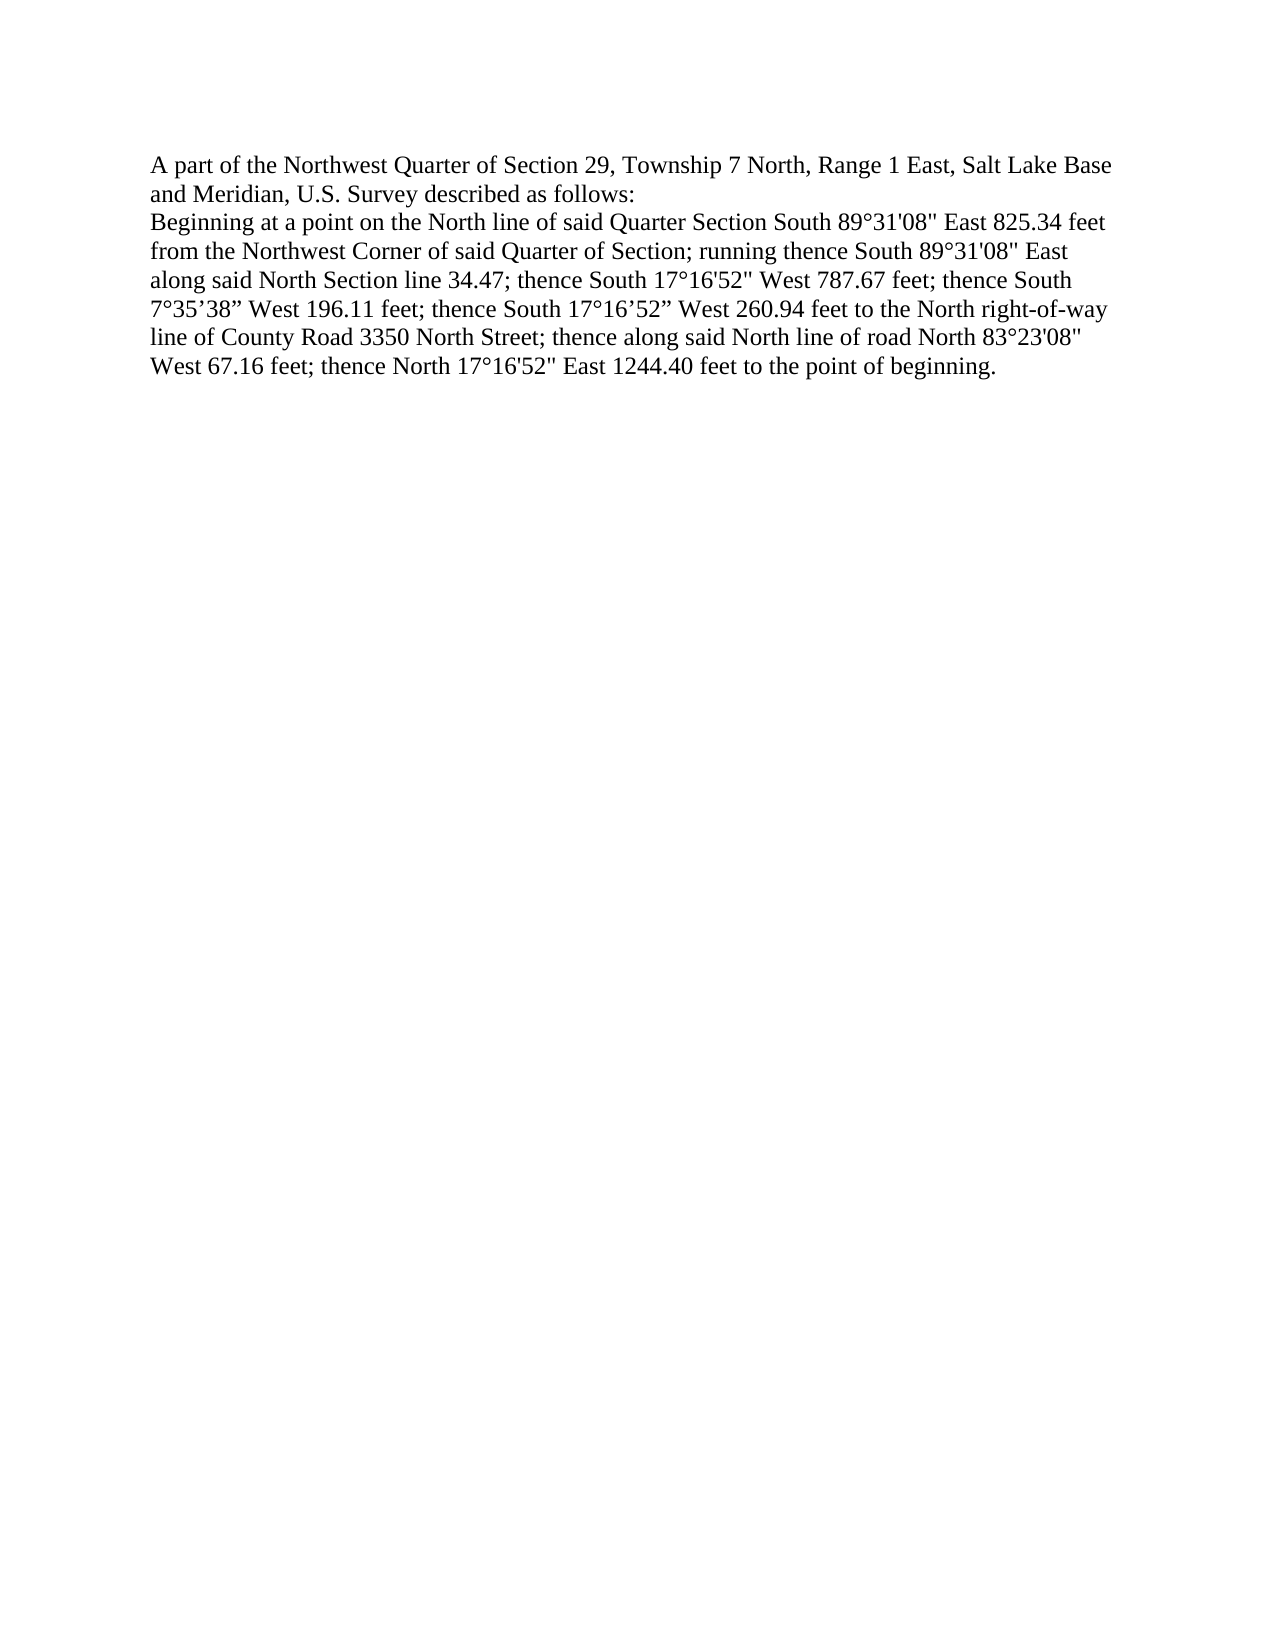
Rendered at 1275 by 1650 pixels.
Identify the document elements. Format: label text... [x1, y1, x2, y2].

text A part of the Northwest Quarter of Section 29, Township 7 North, Range 1 East, Salt Lake Base and Meridian, U.S. Survey described as follows: [150, 150, 1125, 207]
text Beginning at a point on the North line of said Quarter Section South 89°31'08" East 825.34 feet from the Northwest Corner of said Quarter of Section; running thence South 89°31'08" East along said North Section line 34.47; thence South 17°16'52" West 787.67 feet; thence South 7°35’38” West 196.11 feet; thence South 17°16’52” West 260.94 feet to the North right-of-way line of County Road 3350 North Street; thence along said North line of road North 83°23'08" West 67.16 feet; thence North 17°16'52" East 1244.40 feet to the point of beginning. [150, 207, 1125, 380]
